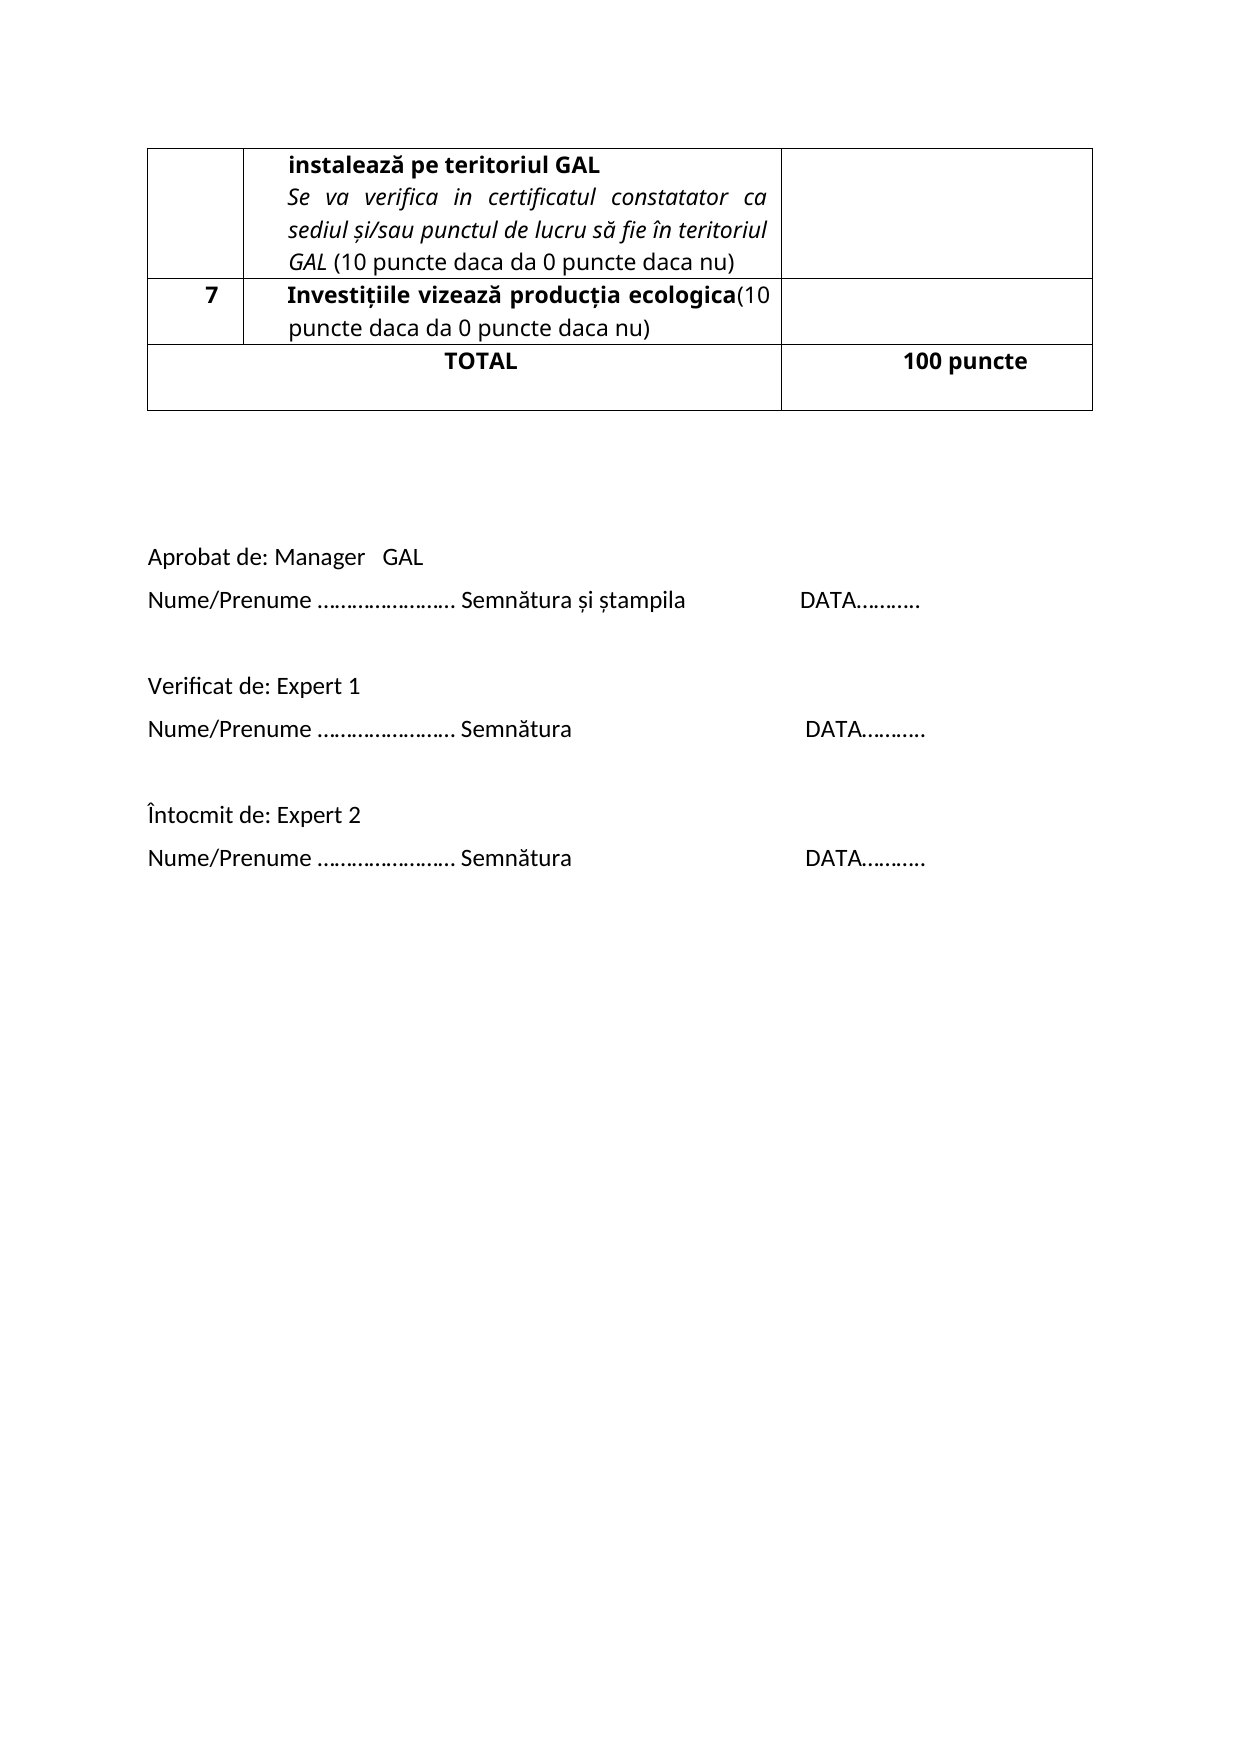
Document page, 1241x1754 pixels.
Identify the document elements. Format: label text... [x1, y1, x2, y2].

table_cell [244, 149, 781, 278]
table_cell [782, 279, 1092, 344]
table_cell Investițiile vizează producția ecologica(10 puncte daca da 0 puncte daca nu) [244, 279, 781, 344]
table_cell 7 [148, 279, 243, 344]
text Verificat de: Expert 1 [148, 670, 1093, 700]
table_cell [782, 149, 1092, 278]
text Nume/Prenume …………………… Semnătura DATA……….. [148, 713, 1093, 743]
text Nume/Prenume …………………… Semnătura şi ştampila DATA……….. [148, 584, 1093, 614]
text Aprobat de: Manager GAL [148, 541, 1093, 571]
table_cell 100 puncte [782, 345, 1092, 410]
table_cell TOTAL [148, 345, 781, 410]
text Întocmit de: Expert 2 [148, 799, 1093, 829]
text Nume/Prenume …………………… Semnătura DATA……….. [148, 842, 1093, 872]
table_cell 6 [148, 149, 243, 278]
